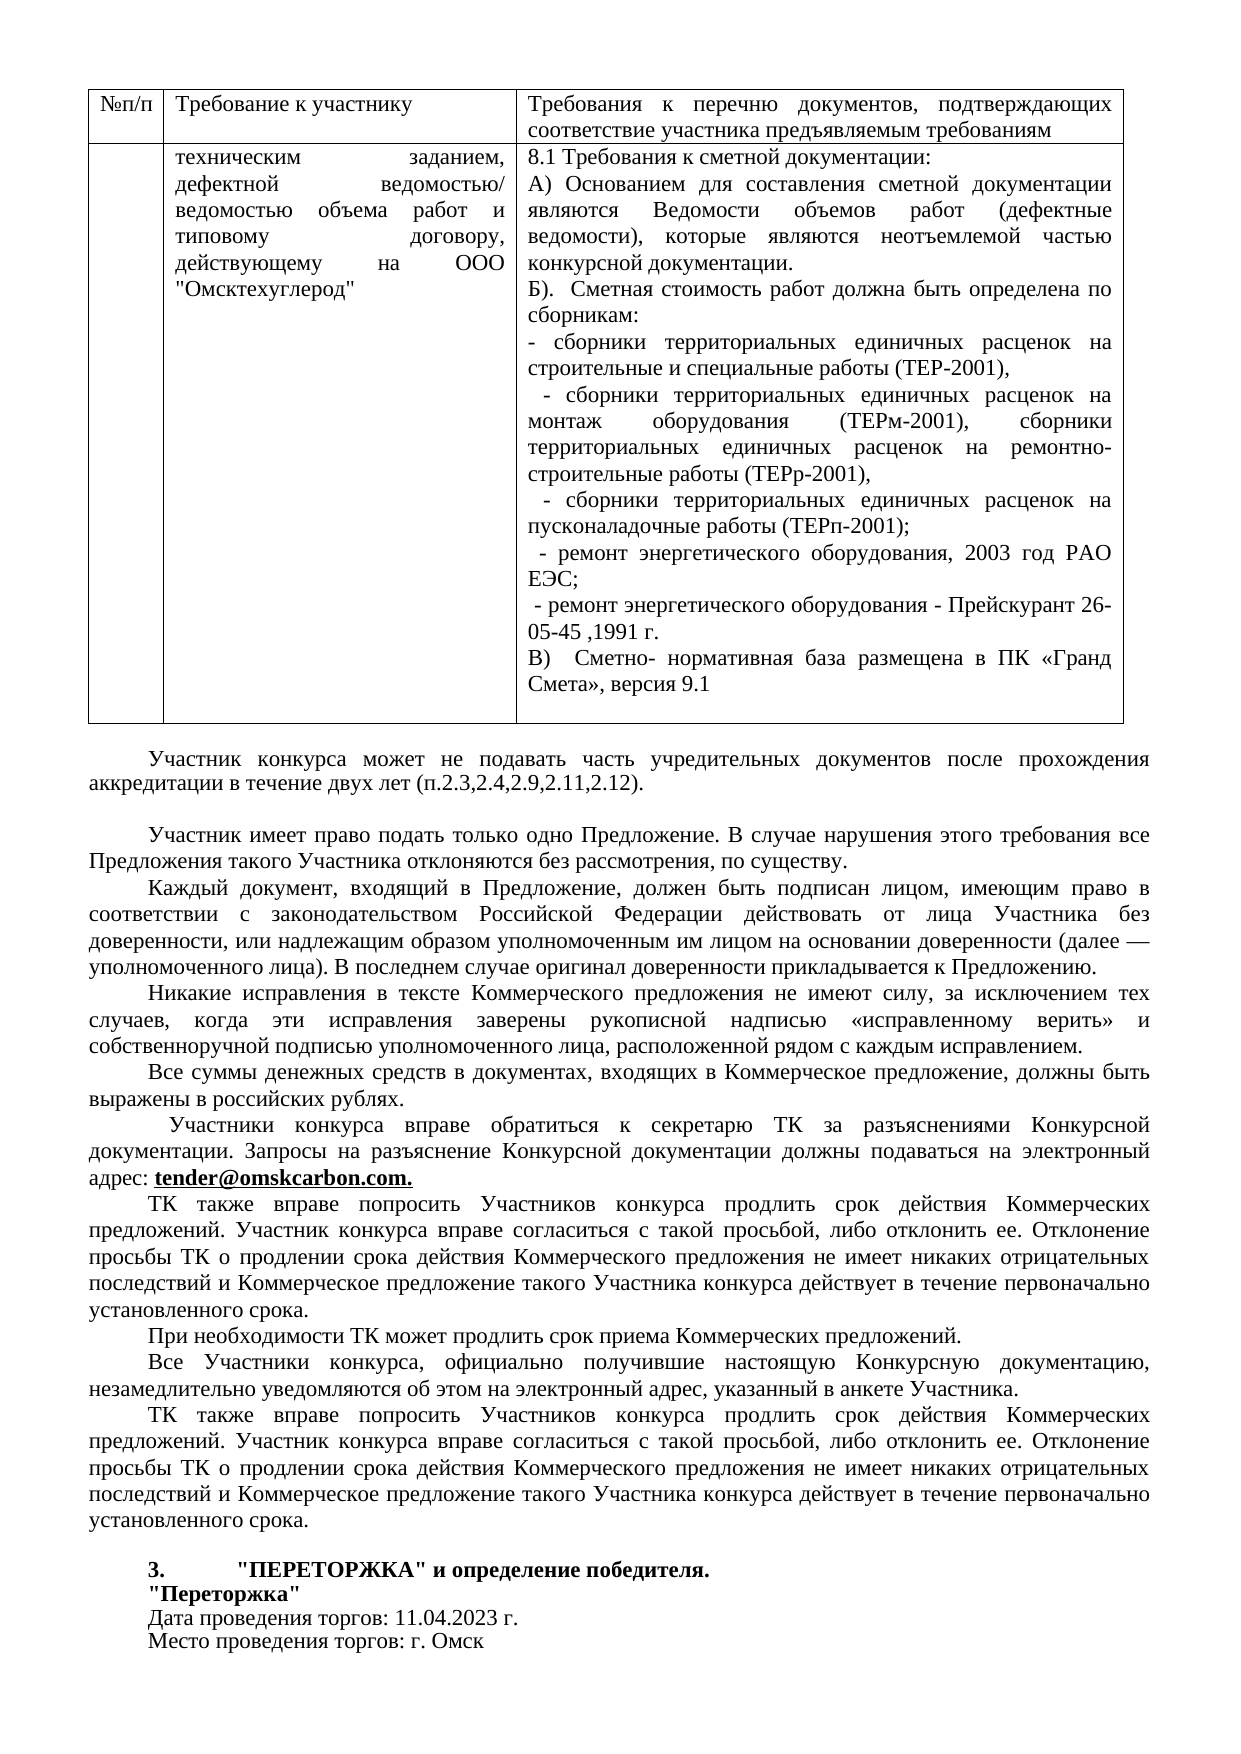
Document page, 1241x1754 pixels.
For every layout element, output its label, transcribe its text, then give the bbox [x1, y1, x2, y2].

list "ПЕРЕТОРЖКА" и определение победителя. [89, 1559, 1152, 1583]
text "Переторжка" [89, 1583, 1152, 1606]
text При необходимости ТК может продлить срок приема Коммерческих предложений. [89, 1322, 1152, 1348]
text Участники конкурса вправе обратиться к секретарю ТК за разъяснениями Конкурсной документации. Запросы на разъяснение Конкурсной документации должны подаваться на электронный адрес: tender@omskcarbon.com. [89, 1111, 1152, 1190]
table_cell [164, 144, 516, 723]
text Участник конкурса может не подавать часть учредительных документов после прохождения аккредитации в течение двух лет (п.2.3,2.4,2.9,2.11,2.12). [89, 748, 1152, 795]
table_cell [517, 144, 1123, 723]
text Никакие исправления в тексте Коммерческого предложения не имеют силу, за исключением тех случаев, когда эти исправления заверены рукописной надписью «исправленному верить» и собственноручной подписью уполномоченного лица, расположенной рядом с каждым исправлением. [89, 979, 1152, 1058]
table_header Требование к участнику [164, 90, 516, 142]
text Все Участники конкурса, официально получившие настоящую Конкурсную документацию, незамедлительно уведомляются об этом на электронный адрес, указанный в анкете Участника. [89, 1348, 1152, 1401]
text ТК также вправе попросить Участников конкурса продлить срок действия Коммерческих предложений. Участник конкурса вправе согласиться с такой просьбой, либо отклонить ее. Отклонение просьбы ТК о продлении срока действия Коммерческого предложения не имеет никаких отрицательных последствий и Коммерческое предложение такого Участника конкурса действует в течение первоначально установленного срока. [89, 1190, 1152, 1322]
table_header Требования к перечню документов, подтверждающих соответствие участника предъявляемым требованиям [517, 90, 1123, 142]
table_header №п/п [89, 90, 163, 142]
text Все суммы денежных средств в документах, входящих в Коммерческое предложение, должны быть выражены в российских рублях. [89, 1058, 1152, 1111]
text Дата проведения торгов: 11.04.2023 г. [89, 1606, 1152, 1630]
text Место проведения торгов: г. Омск [89, 1630, 1152, 1653]
text ТК также вправе попросить Участников конкурса продлить срок действия Коммерческих предложений. Участник конкурса вправе согласиться с такой просьбой, либо отклонить ее. Отклонение просьбы ТК о продлении срока действия Коммерческого предложения не имеет никаких отрицательных последствий и Коммерческое предложение такого Участника конкурса действует в течение первоначально установленного срока. [89, 1401, 1152, 1533]
table_cell 8 [89, 144, 163, 723]
text Участник имеет право подать только одно Предложение. В случае нарушения этого требования все Предложения такого Участника отклоняются без рассмотрения, по существу. [89, 821, 1152, 874]
text Каждый документ, входящий в Предложение, должен быть подписан лицом, имеющим право в соответствии с законодательством Российской Федерации действовать от лица Участника без доверенности, или надлежащим образом уполномоченным им лицом на основании доверенности (далее — уполномоченного лица). В последнем случае оригинал доверенности прикладывается к Предложению. [89, 874, 1152, 979]
